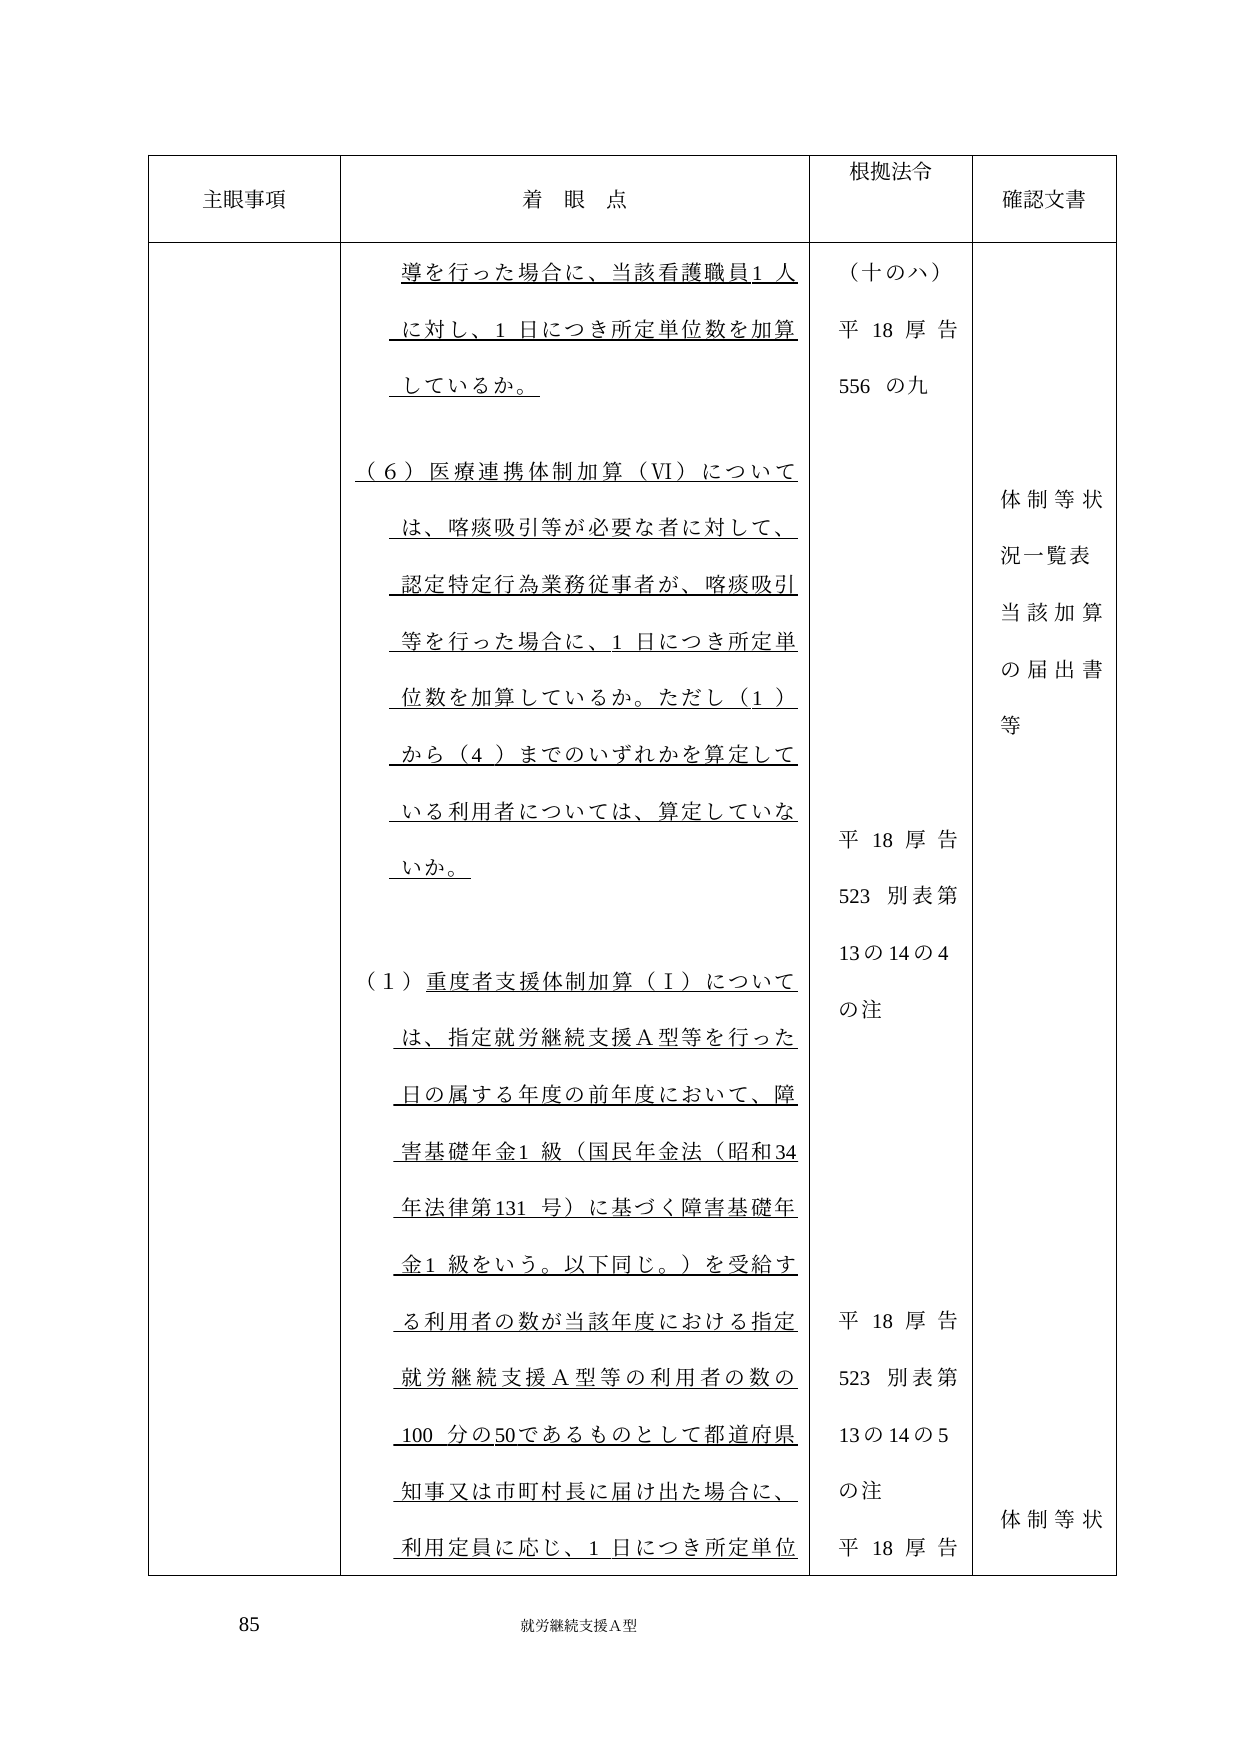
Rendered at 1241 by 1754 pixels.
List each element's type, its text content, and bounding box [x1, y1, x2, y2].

table_header 主眼事項 [149, 156, 340, 242]
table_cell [810, 243, 972, 1575]
table_header 確認文書 [973, 156, 1116, 242]
table_header 着 眼 点 [341, 156, 809, 242]
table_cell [973, 243, 1116, 1575]
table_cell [149, 243, 340, 1575]
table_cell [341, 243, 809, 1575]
table_header 根拠法令 [810, 156, 972, 242]
